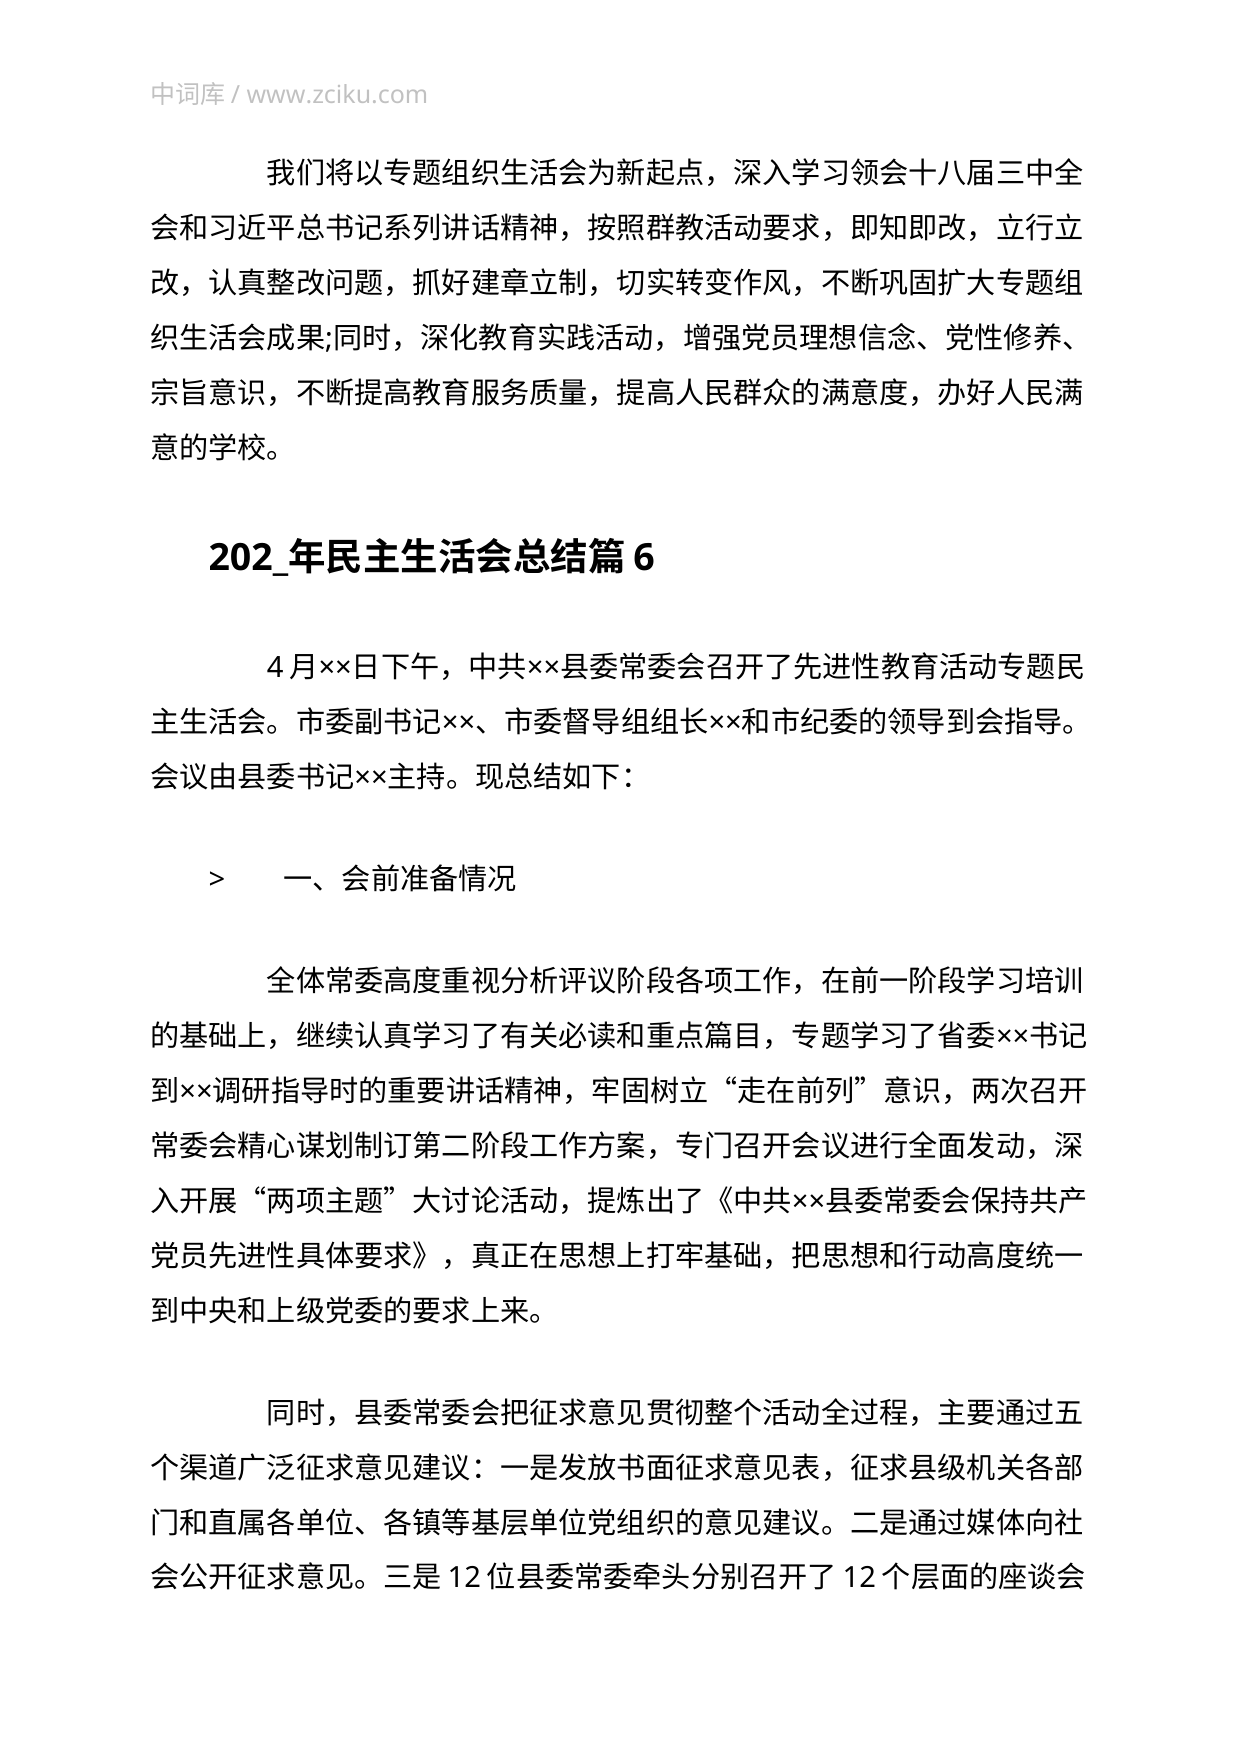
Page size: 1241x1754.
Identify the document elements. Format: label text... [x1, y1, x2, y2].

text 4月××日下午，中共××县委常委会召开了先进性教育活动专题民主生活会。市委副书记××、市委督导组组长××和市纪委的领导到会指导。会议由县委书记××主持。现总结如下： [150, 644, 1090, 796]
text > 一、会前准备情况 [150, 856, 1090, 898]
text 全体常委高度重视分析评议阶段各项工作，在前一阶段学习培训的基础上，继续认真学习了有关必读和重点篇目，专题学习了省委××书记到××调研指导时的重要讲话精神，牢固树立“走在前列”意识，两次召开常委会精心谋划制订第二阶段工作方案，专门召开会议进行全面发动，深入开展“两项主题”大讨论活动，提炼出了《中共××县委常委会保持共产党员先进性具体要求》，真正在思想上打牢基础，把思想和行动高度统一到中央和上级党委的要求上来。 [150, 958, 1090, 1330]
text 202_年民主生活会总结篇6 [150, 526, 1090, 581]
text 我们将以专题组织生活会为新起点，深入学习领会十八届三中全会和习近平总书记系列讲话精神，按照群教活动要求，即知即改，立行立改，认真整改问题，抓好建章立制，切实转变作风，不断巩固扩大专题组织生活会成果;同时，深化教育实践活动，增强党员理想信念、党性修养、宗旨意识，不断提高教育服务质量，提高人民群众的满意度，办好人民满意的学校。 [150, 150, 1090, 467]
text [150, 1389, 1090, 1596]
